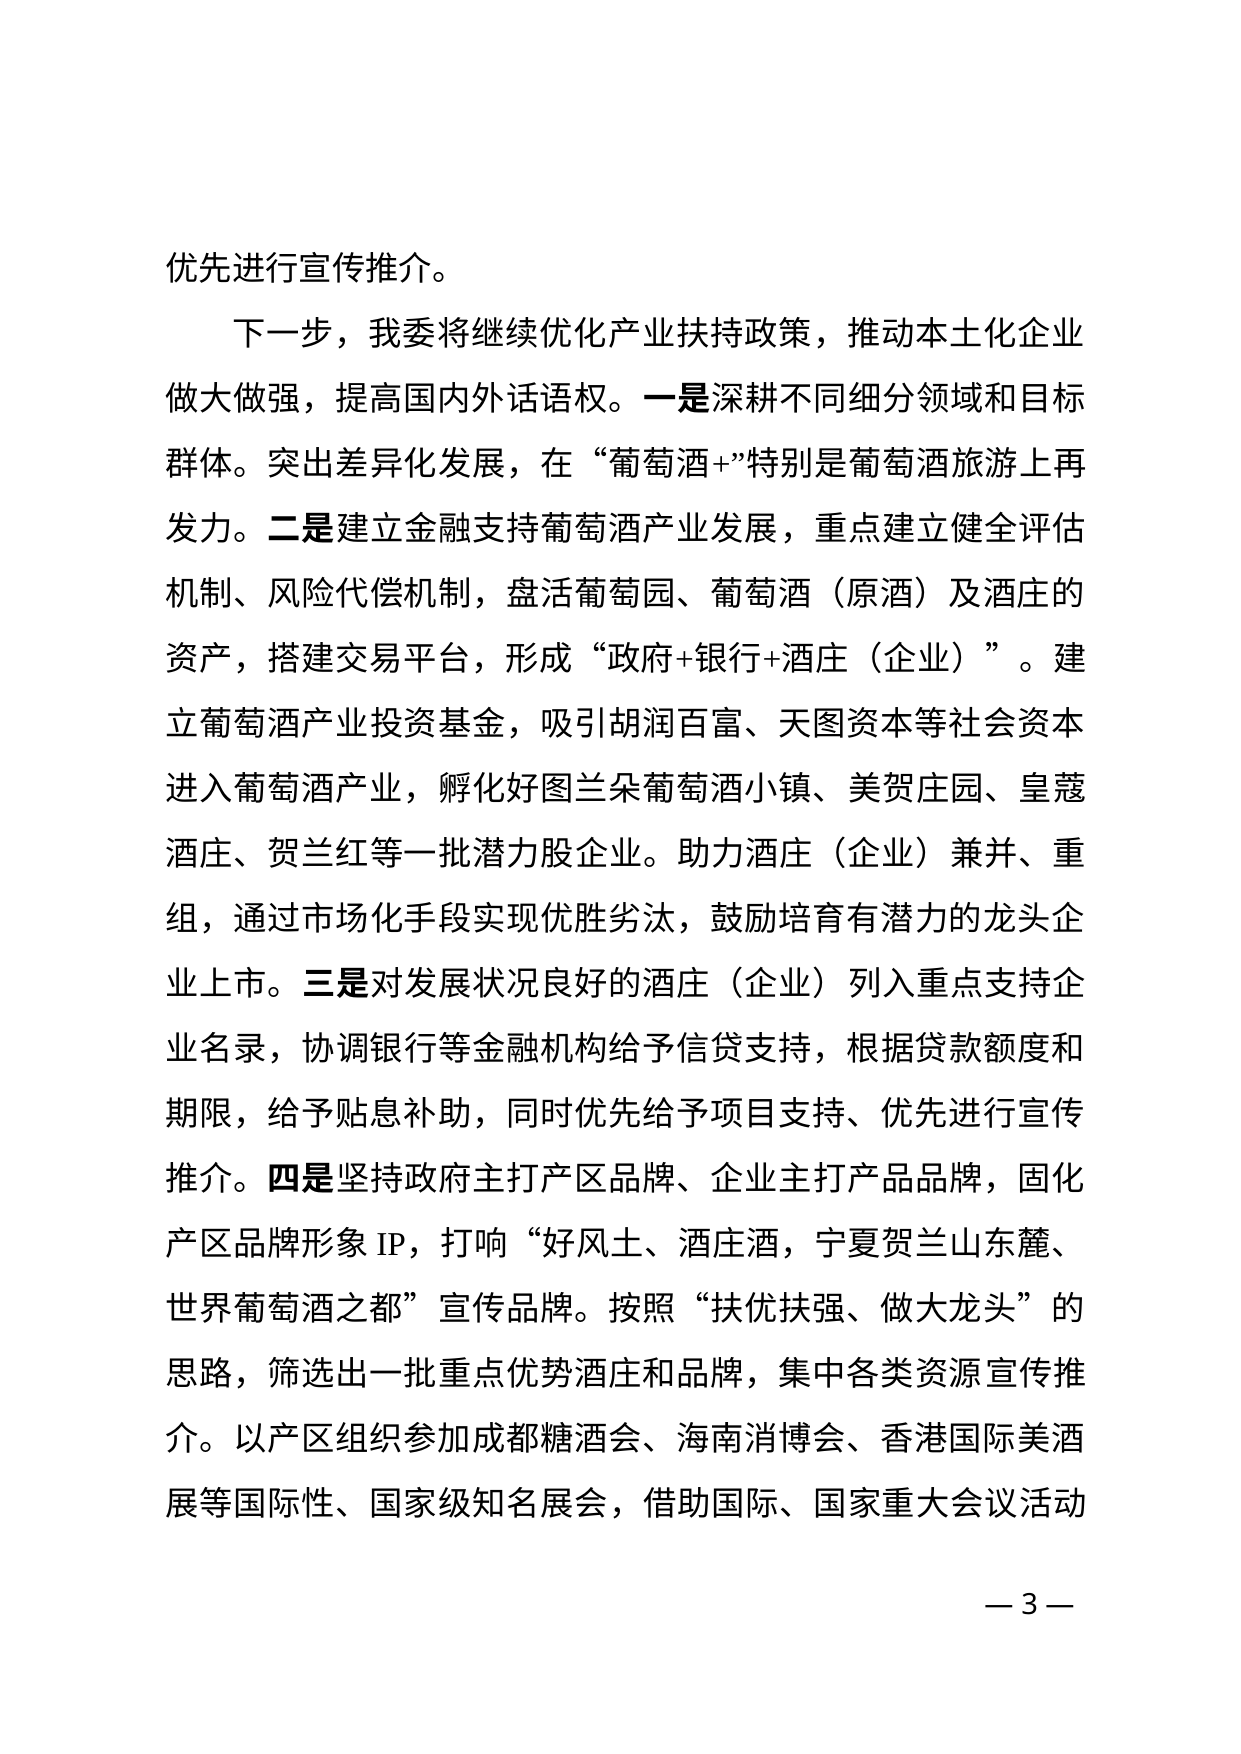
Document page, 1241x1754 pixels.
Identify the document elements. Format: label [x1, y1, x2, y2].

text [165, 233, 1087, 298]
text [165, 298, 1087, 1533]
